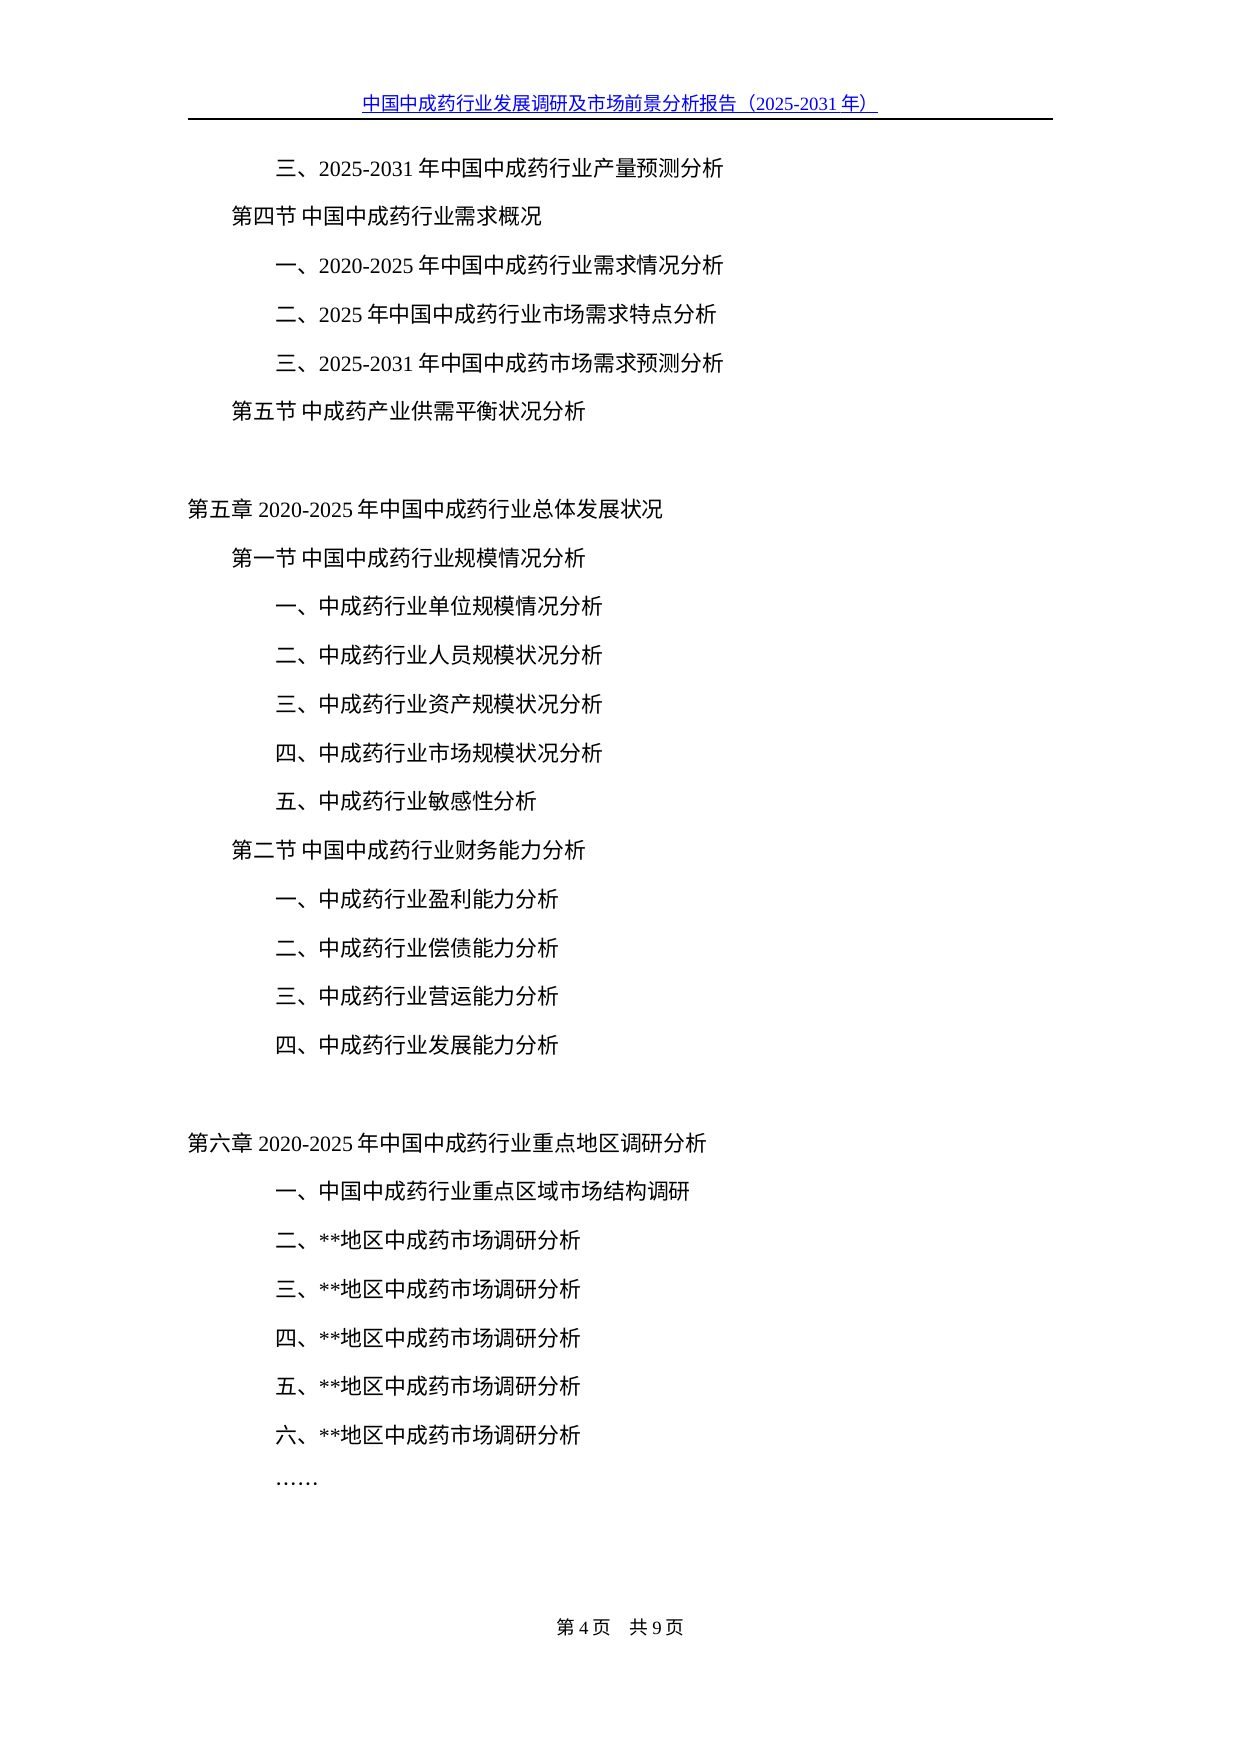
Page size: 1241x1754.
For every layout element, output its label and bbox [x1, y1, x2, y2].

text [187, 150, 1053, 1499]
